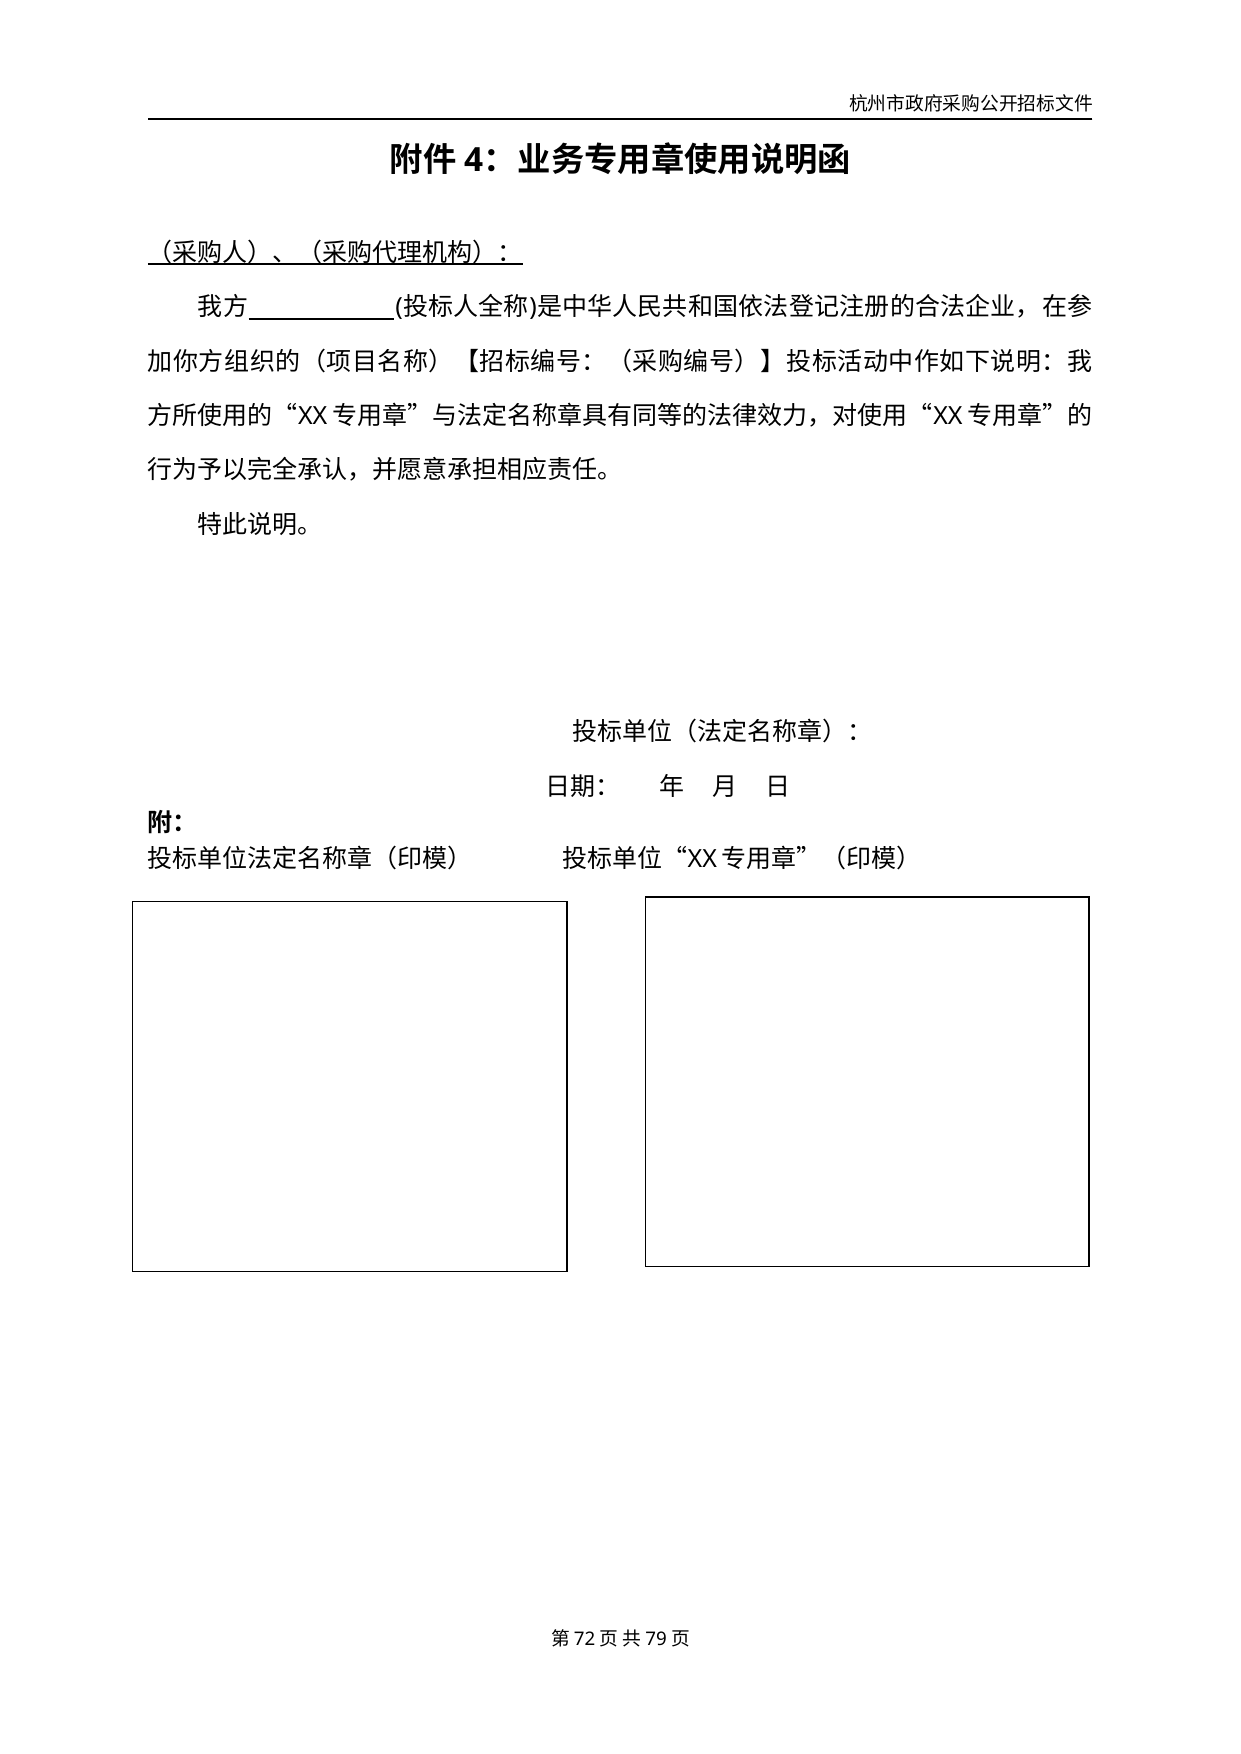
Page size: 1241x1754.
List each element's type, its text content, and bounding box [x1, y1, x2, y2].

text 日期： 年 月 日 [148, 766, 942, 802]
text 投标单位（法定名称章）： [148, 712, 1042, 748]
text 附： [148, 802, 1092, 839]
text 附件4：业务专用章使用说明函 [148, 133, 1092, 181]
text 特此说明。 [148, 504, 1092, 541]
text 我方 (投标人全称)是中华人民共和国依法登记注册的合法企业，在参加你方组织的（项目名称）【招标编号：（采购编号）】投标活动中作如下说明：我方所使用的“XX专用章”与法定名称章具有同等的法律效力，对使用“XX专用章”的行为予以完全承认，并愿意承担相应责任。 [148, 287, 1092, 486]
text 投标单位法定名称章（印模） 投标单位“XX专用章”（印模） [148, 839, 1092, 875]
text （采购人）、（采购代理机构）： [148, 232, 1092, 269]
